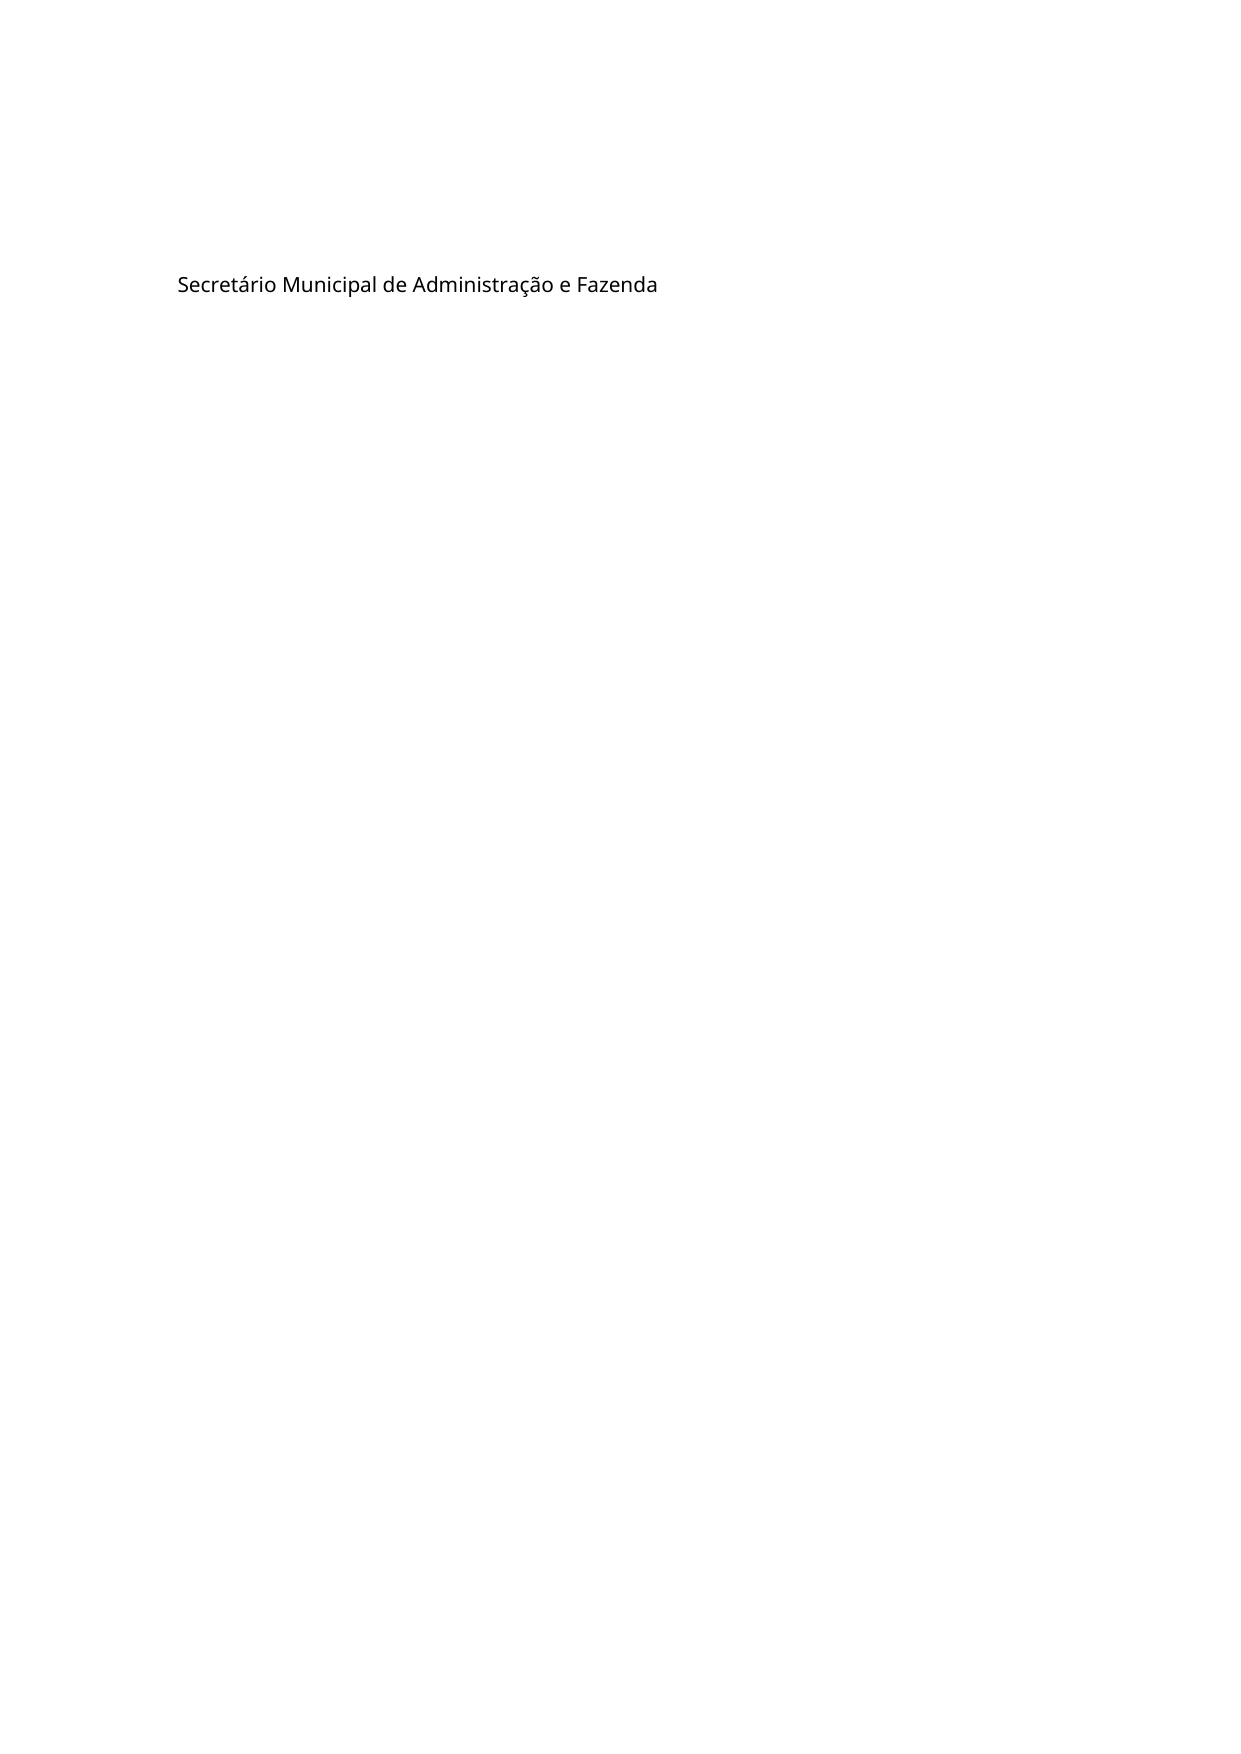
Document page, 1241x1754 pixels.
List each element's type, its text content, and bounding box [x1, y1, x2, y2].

text Secretário Municipal de Administração e Fazenda [177, 270, 1122, 298]
